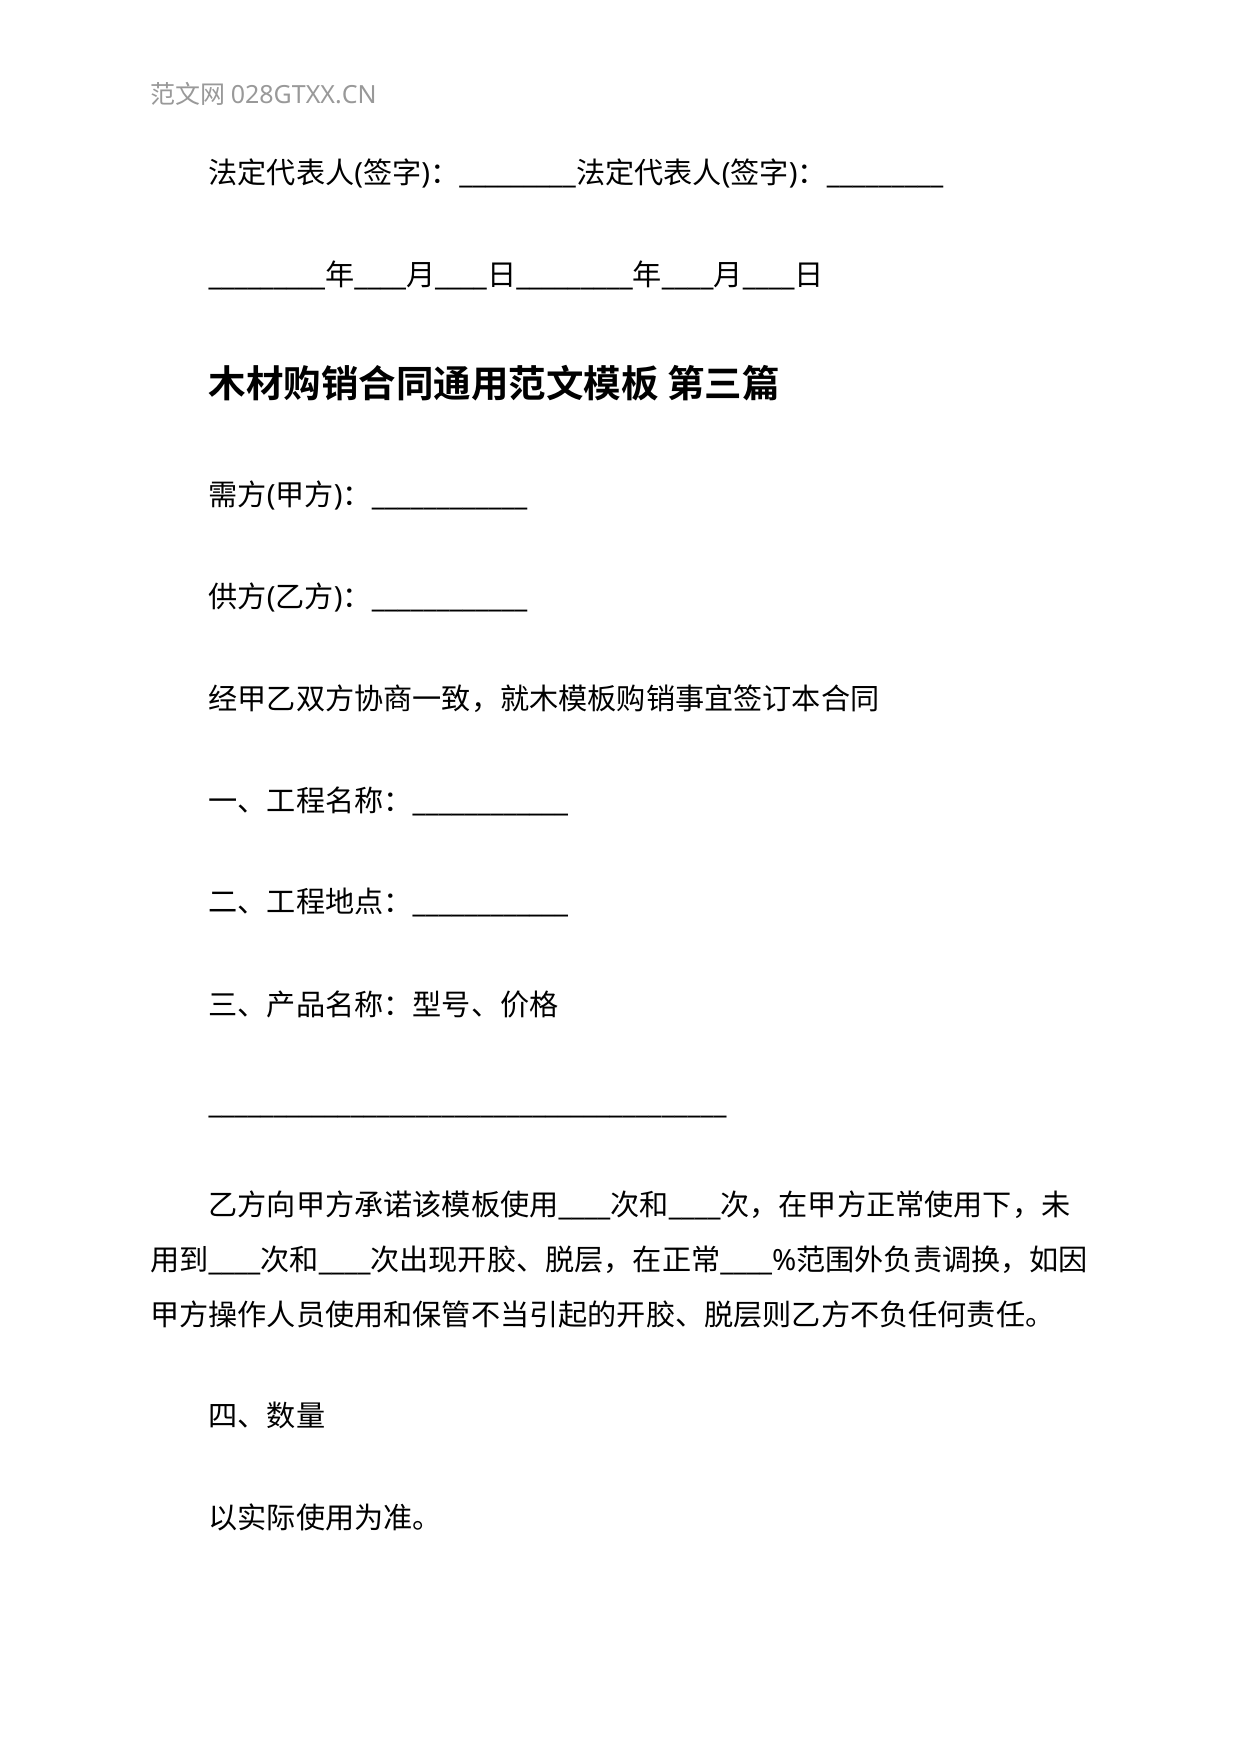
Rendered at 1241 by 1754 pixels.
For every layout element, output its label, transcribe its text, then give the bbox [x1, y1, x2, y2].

text 四、数量 [150, 1393, 1090, 1435]
text 二、工程地点：____________ [150, 879, 1090, 921]
text 乙方向甲方承诺该模板使用____次和____次，在甲方正常使用下，未用到____次和____次出现开胶、脱层，在正常____%范围外负责调换，如因甲方操作人员使用和保管不当引起的开胶、脱层则乙方不负任何责任。 [150, 1181, 1090, 1333]
text 经甲乙双方协商一致，就木模板购销事宜签订本合同 [150, 675, 1090, 718]
text _________年____月____日_________年____月____日 [150, 252, 1090, 294]
text 供方(乙方)：____________ [150, 573, 1090, 616]
text 需方(甲方)：____________ [150, 471, 1090, 514]
text 一、工程名称：____________ [150, 777, 1090, 819]
text 木材购销合同通用范文模板 第三篇 [150, 354, 1090, 408]
text 法定代表人(签字)：_________法定代表人(签字)：_________ [150, 150, 1090, 192]
text ________________________________________ [150, 1083, 1090, 1122]
text 三、产品名称：型号、价格 [150, 981, 1090, 1023]
text 以实际使用为准。 [150, 1495, 1090, 1537]
